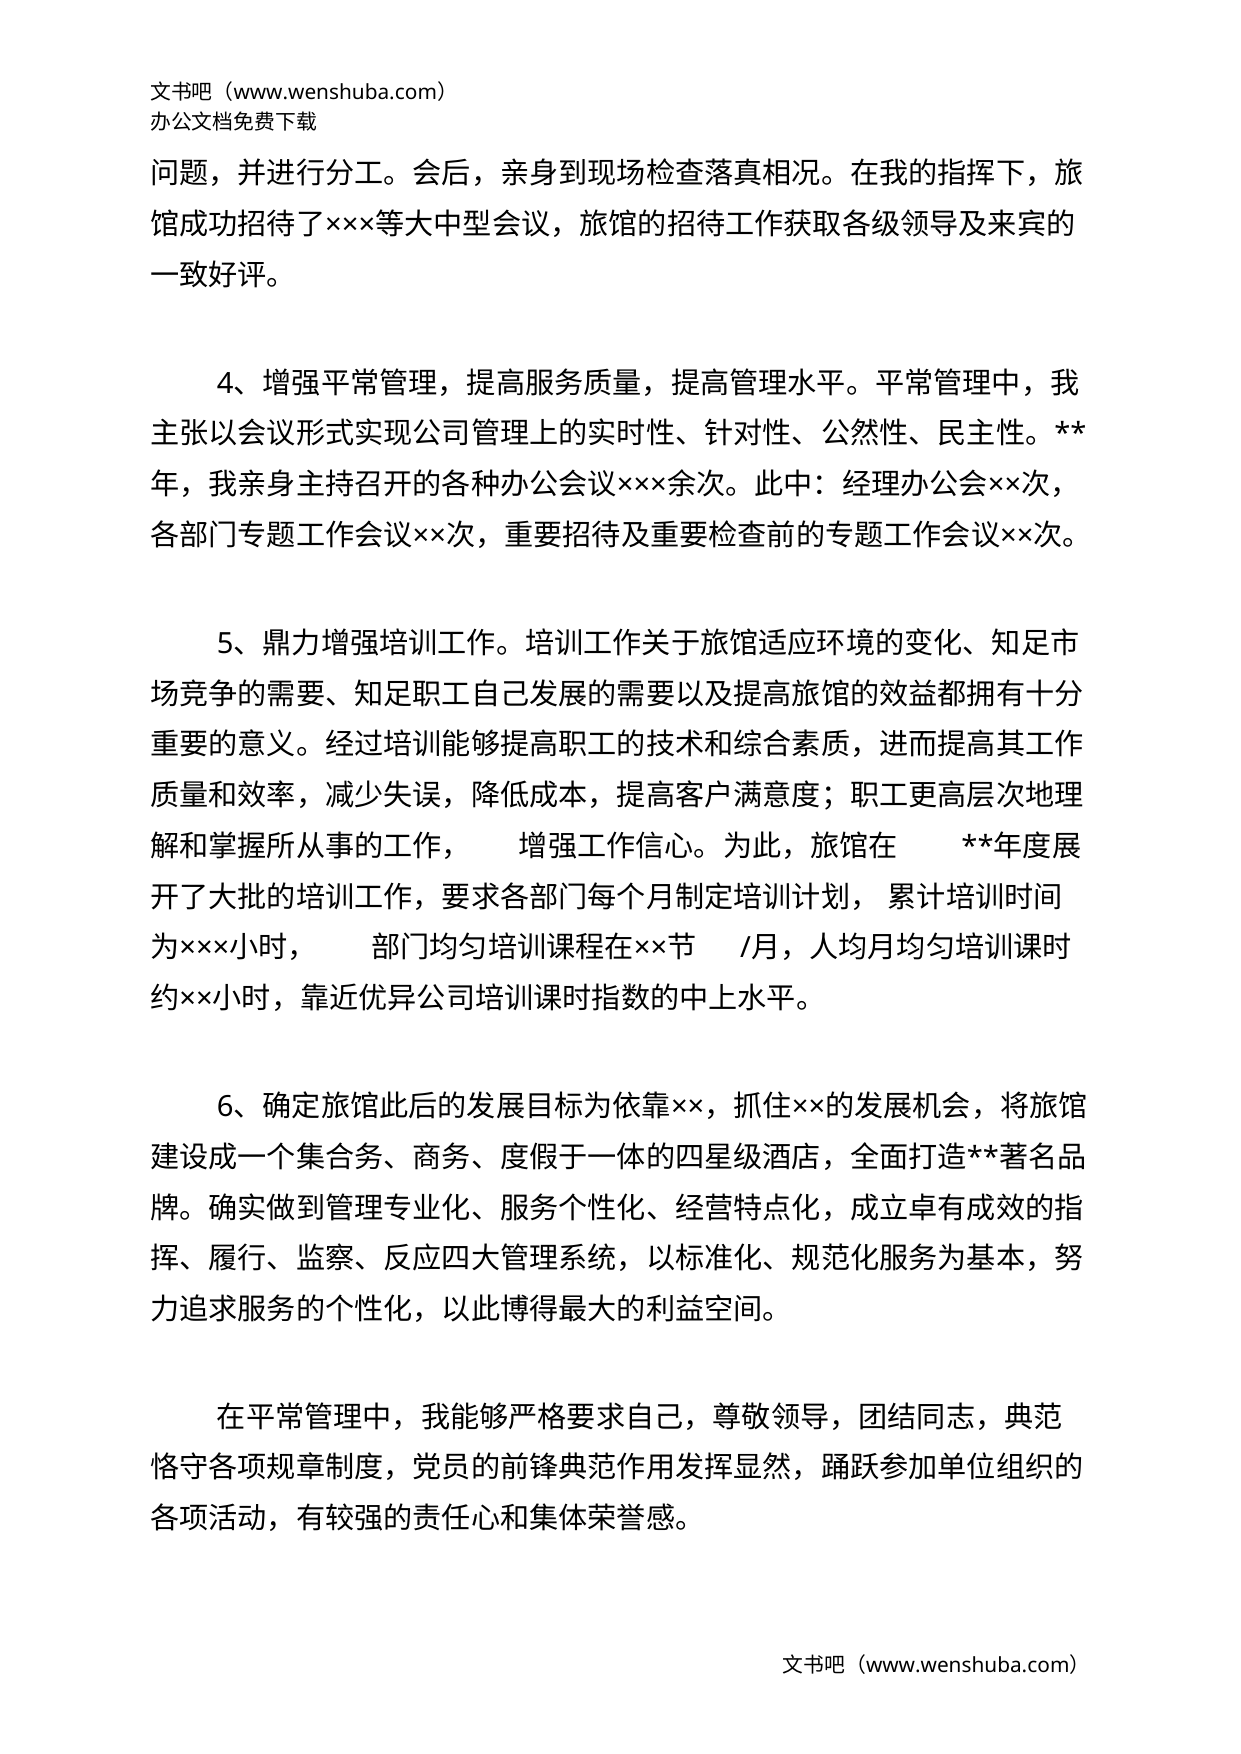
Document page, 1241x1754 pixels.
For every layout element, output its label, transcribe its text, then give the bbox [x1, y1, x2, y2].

text 6、确定旅馆此后的发展目标为依靠××，抓住××的发展机会，将旅馆建设成一个集合务、商务、度假于一体的四星级酒店，全面打造**著名品牌。确实做到管理专业化、服务个性化、经营特点化，成立卓有成效的指挥、履行、监察、反应四大管理系统，以标准化、规范化服务为基本，努力追求服务的个性化，以此博得最大的利益空间。 [150, 1083, 1090, 1328]
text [150, 150, 1090, 294]
text 5、鼎力增强培训工作。培训工作关于旅馆适应环境的变化、知足市场竞争的需要、知足职工自己发展的需要以及提高旅馆的效益都拥有十分重要的意义。经过培训能够提高职工的技术和综合素质，进而提高其工作质量和效率，减少失误，降低成本，提高客户满意度；职工更高层次地理解和掌握所从事的工作， 增强工作信心。为此，旅馆在 **年度展开了大批的培训工作，要求各部门每个月制定培训计划， 累计培训时间为×××小时， 部门均匀培训课程在××节 /月，人均月均匀培训课时约××小时，靠近优异公司培训课时指数的中上水平。 [150, 619, 1090, 1017]
text 4、增强平常管理，提高服务质量，提高管理水平。平常管理中，我主张以会议形式实现公司管理上的实时性、针对性、公然性、民主性。**年，我亲身主持召开的各种办公会议×××余次。此中：经理办公会××次，各部门专题工作会议××次，重要招待及重要检查前的专题工作会议××次。 [150, 359, 1090, 554]
text 在平常管理中，我能够严格要求自己，尊敬领导，团结同志，典范恪守各项规章制度，党员的前锋典范作用发挥显然，踊跃参加单位组织的各项活动，有较强的责任心和集体荣誉感。 [150, 1393, 1090, 1537]
